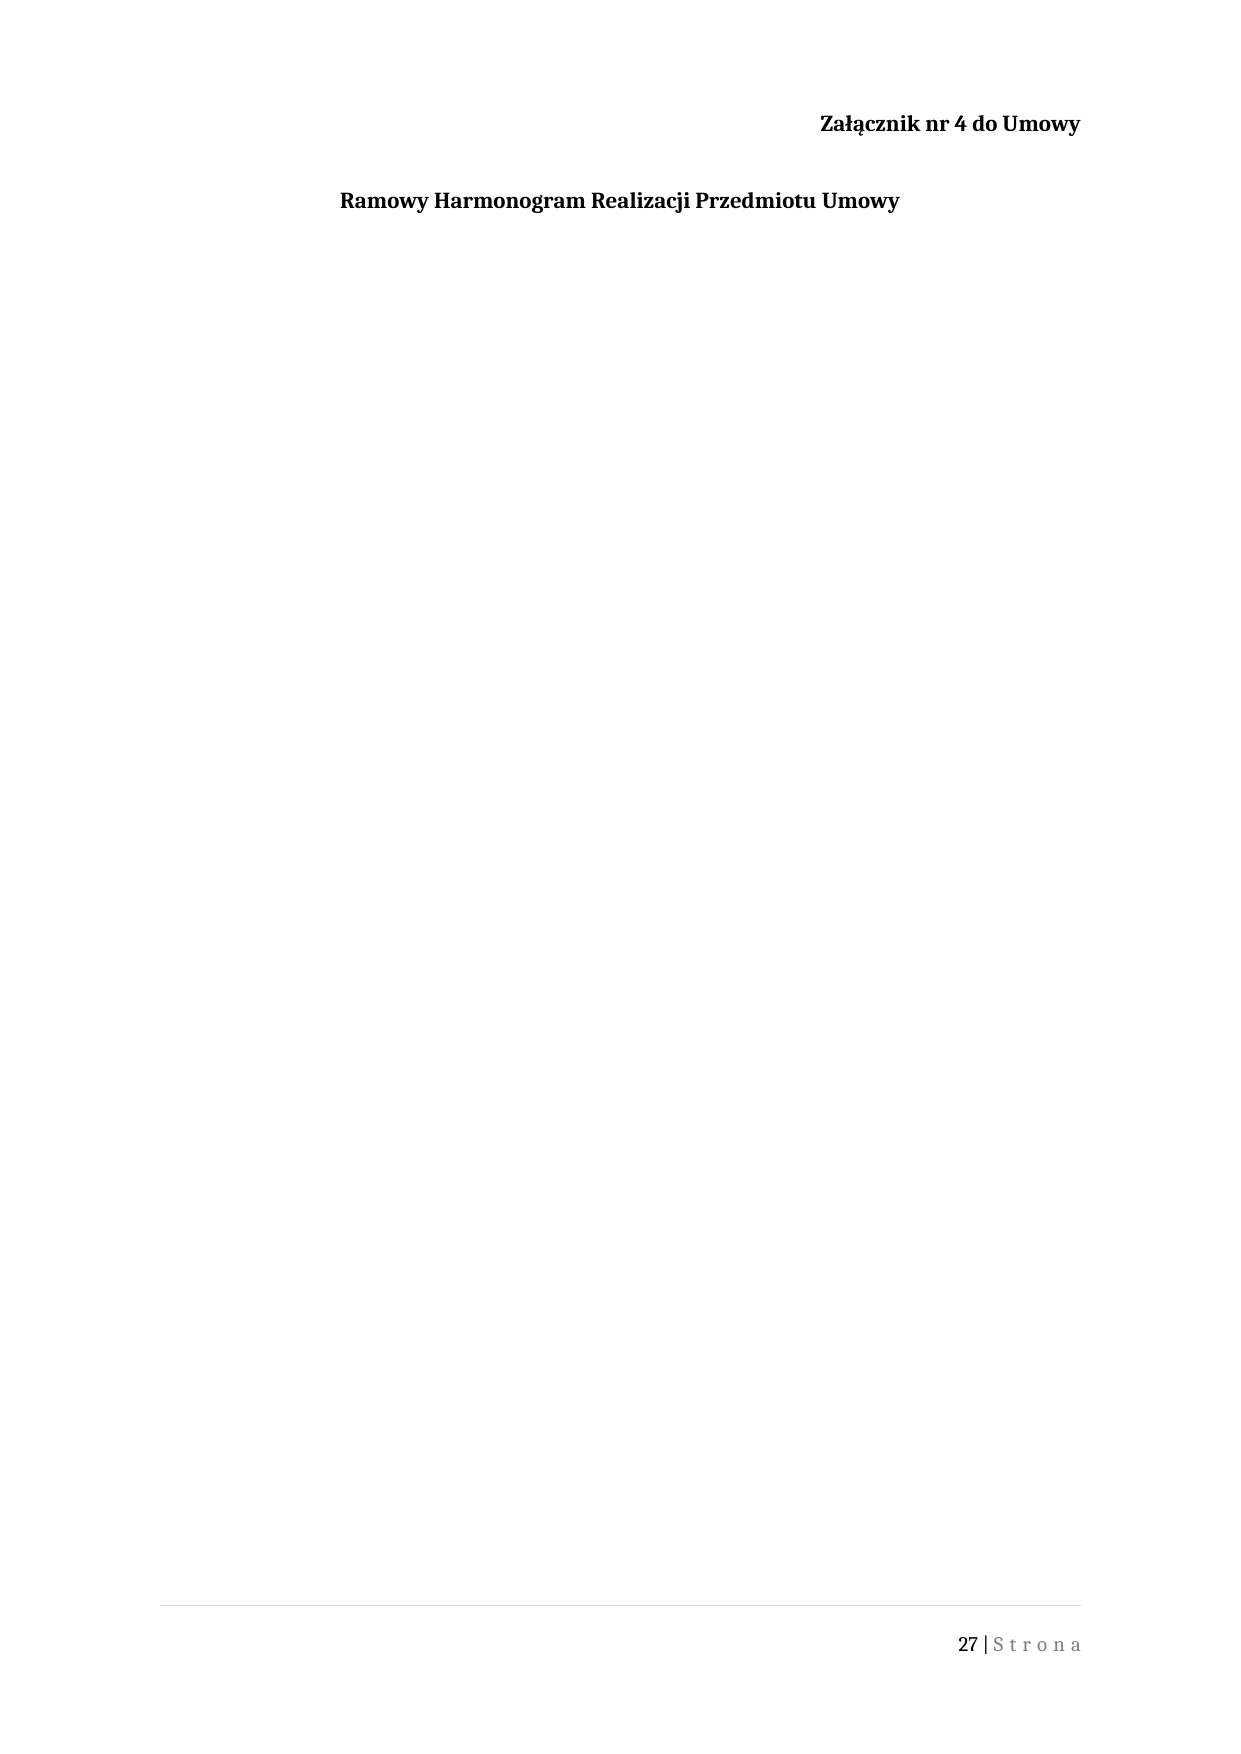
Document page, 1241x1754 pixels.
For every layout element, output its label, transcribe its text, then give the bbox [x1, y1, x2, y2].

text Ramowy Harmonogram Realizacji Przedmiotu Umowy [159, 188, 1081, 214]
text Załącznik nr 4 do Umowy [159, 110, 1081, 137]
